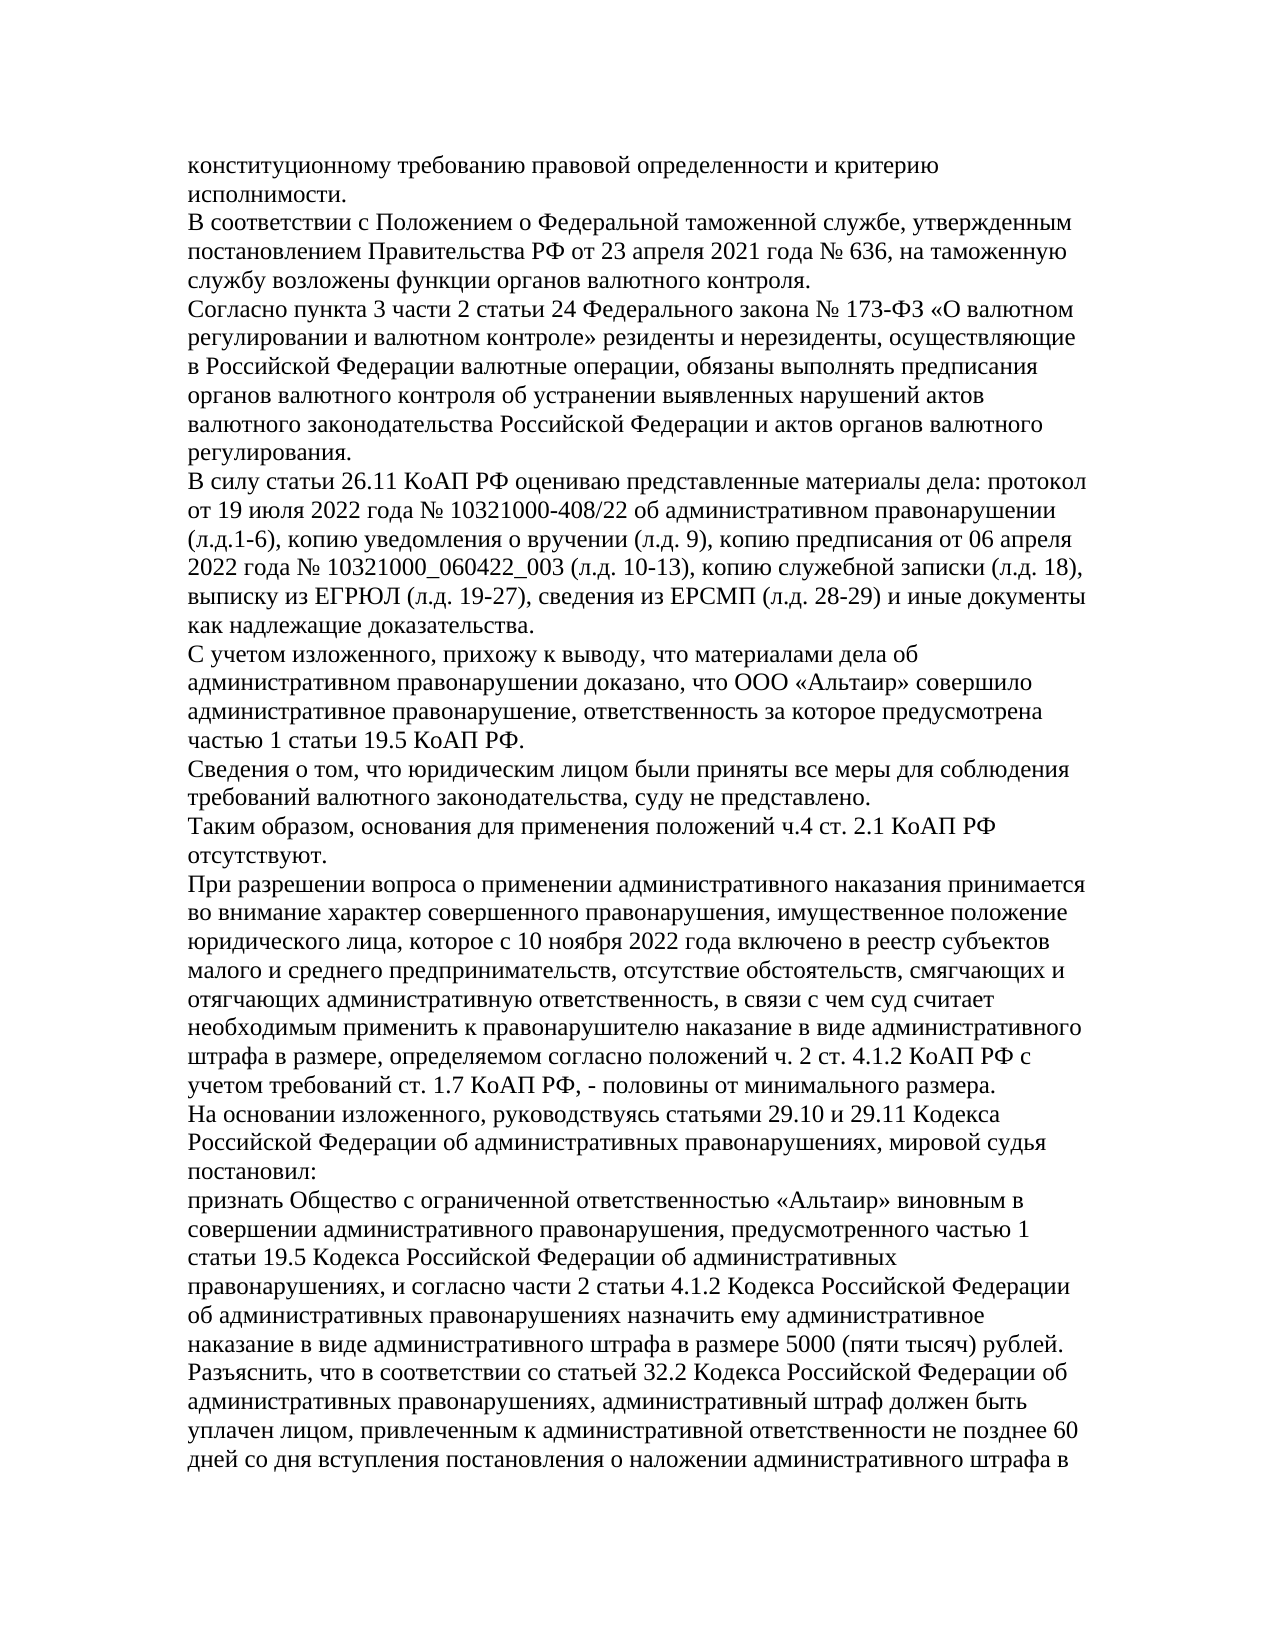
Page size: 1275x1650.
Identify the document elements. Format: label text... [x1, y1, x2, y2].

text Сведения о том, что юридическим лицом были приняты все меры для соблюдения требований валютного законодательства, суду не представлено. [187, 754, 1087, 811]
text признать Общество с ограниченной ответственностью «Альтаир» виновным в совершении административного правонарушения, предусмотренного частью 1 статьи 19.5 Кодекса Российской Федерации об административных правонарушениях, и согласно части 2 статьи 4.1.2 Кодекса Российской Федерации об административных правонарушениях назначить ему административное наказание в виде административного штрафа в размере 5000 (пяти тысяч) рублей. [187, 1185, 1087, 1357]
text Таким образом, основания для применения положений ч.4 ст. 2.1 КоАП РФ отсутствуют. [187, 811, 1087, 869]
text При разрешении вопроса о применении административного наказания принимается во внимание характер совершенного правонарушения, имущественное положение юридического лица, которое с 10 ноября 2022 года включено в реестр субъектов малого и среднего предпринимательств, отсутствие обстоятельств, смягчающих и отягчающих административную ответственность, в связи с чем суд считает необходимым применить к правонарушителю наказание в виде административного штрафа в размере, определяемом согласно положений ч. 2 ст. 4.1.2 КоАП РФ с учетом требований ст. 1.7 КоАП РФ, - половины от минимального размера. [187, 869, 1087, 1099]
text В соответствии с Положением о Федеральной таможенной службе, утвержденным постановлением Правительства РФ от 23 апреля 2021 года № 636, на таможенную службу возложены функции органов валютного контроля. [187, 207, 1087, 294]
text В силу статьи 26.11 КоАП РФ оцениваю представленные материалы дела: протокол от 19 июля 2022 года № 10321000-408/22 об административном правонарушении (л.д.1-6), копию уведомления о вручении (л.д. 9), копию предписания от 06 апреля 2022 года № 10321000_060422_003 (л.д. 10-13), копию служебной записки (л.д. 18), выписку из ЕГРЮЛ (л.д. 19-27), сведения из ЕРСМП (л.д. 28-29) и иные документы как надлежащие доказательства. [187, 466, 1087, 639]
text С учетом изложенного, прихожу к выводу, что материалами дела об административном правонарушении доказано, что ООО «Альтаир» совершило административное правонарушение, ответственность за которое предусмотрена частью 1 статьи 19.5 КоАП РФ. [187, 639, 1087, 754]
text На основании изложенного, руководствуясь статьями 29.10 и 29.11 Кодекса Российской Федерации об административных правонарушениях, мировой судья [187, 1099, 1087, 1156]
text постановил: [187, 1156, 1087, 1185]
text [187, 1357, 1087, 1472]
text Согласно пункта 3 части 2 статьи 24 Федерального закона № 173-ФЗ «О валютном регулировании и валютном контроле» резиденты и нерезиденты, осуществляющие в Российской Федерации валютные операции, обязаны выполнять предписания органов валютного контроля об устранении выявленных нарушений актов валютного законодательства Российской Федерации и актов органов валютного регулирования. [187, 294, 1087, 466]
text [187, 150, 1087, 207]
